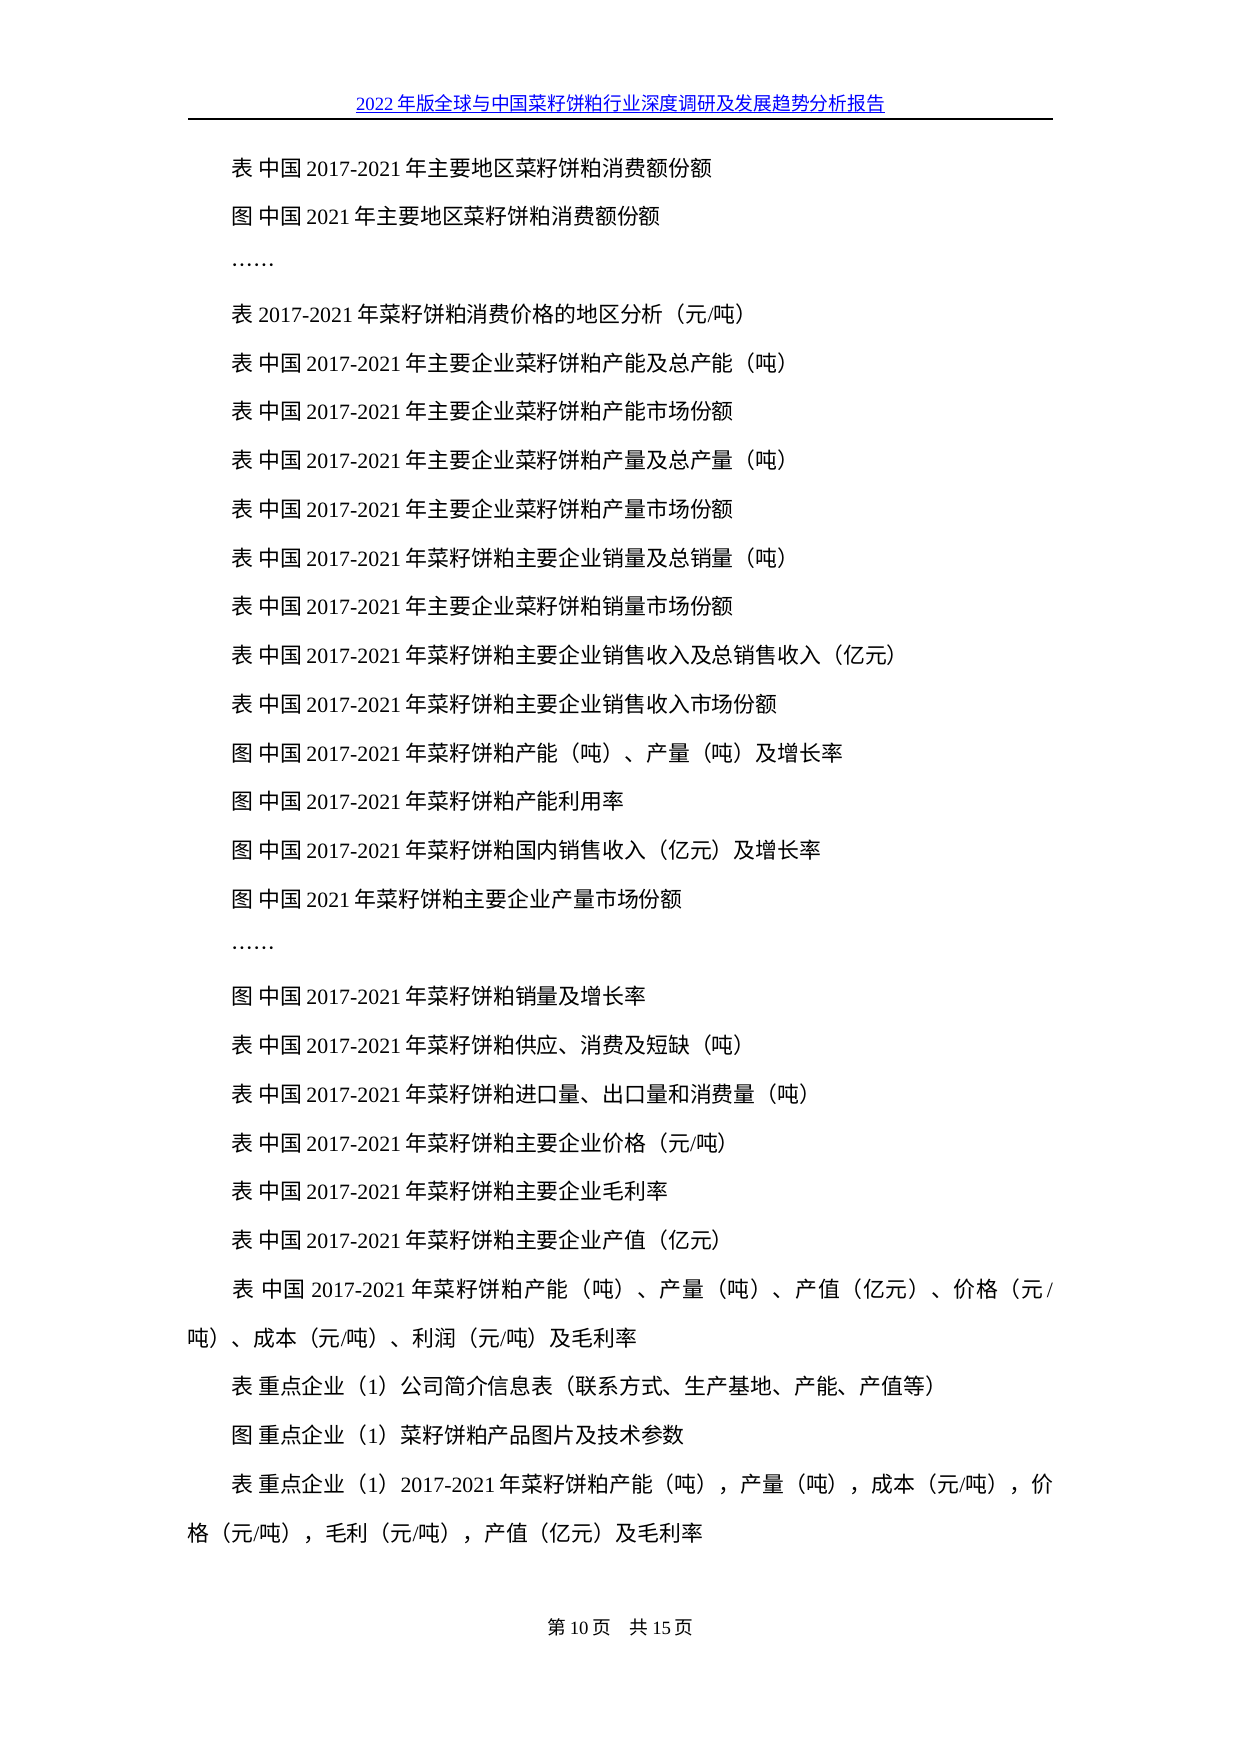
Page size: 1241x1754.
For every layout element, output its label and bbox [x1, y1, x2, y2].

text [187, 150, 1053, 1548]
